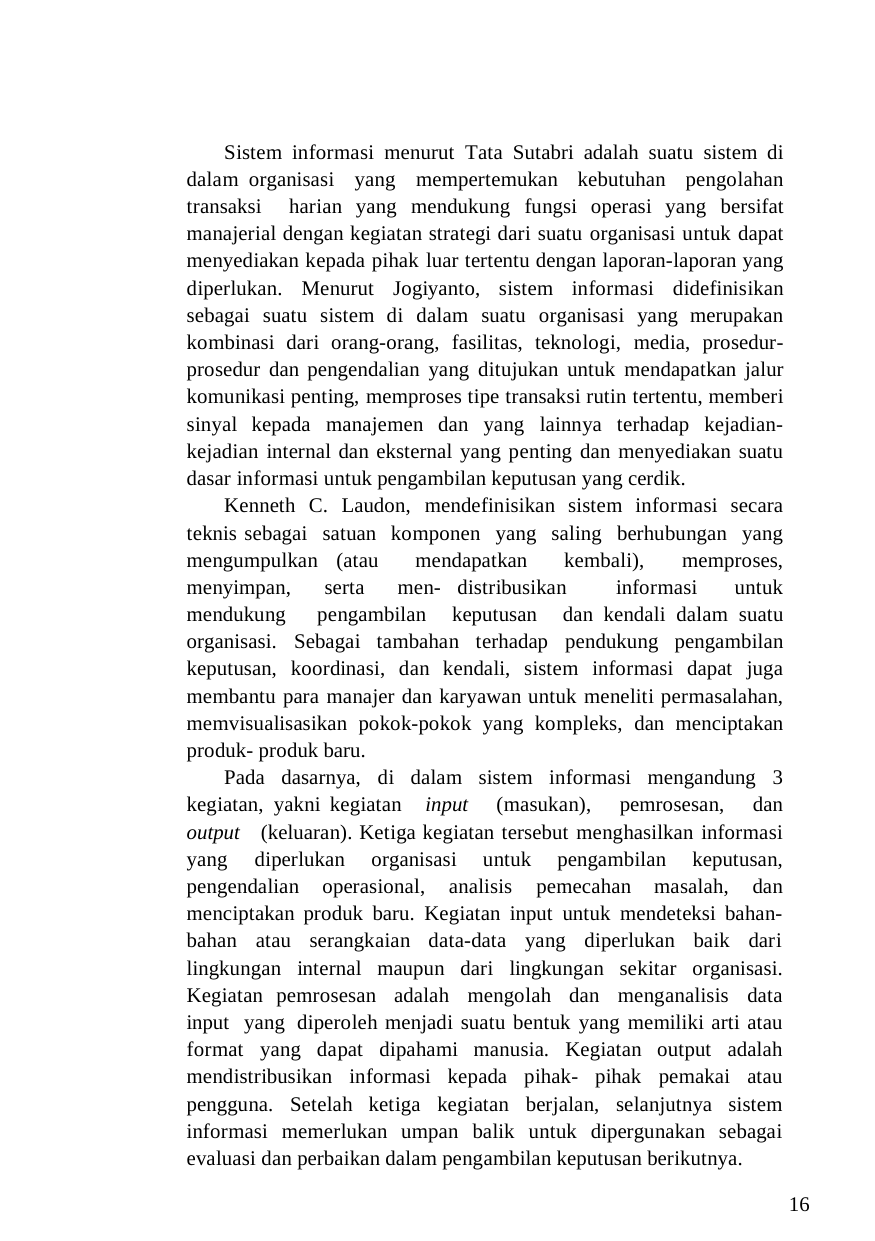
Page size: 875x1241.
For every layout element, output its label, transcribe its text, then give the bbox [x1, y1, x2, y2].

text Pada dasarnya, di dalam sistem informasi mengandung 3 kegiatan, yakni kegiatan input (masukan), pemrosesan, dan output (keluaran). Ketiga kegiatan tersebut menghasilkan informasi yang diperlukan organisasi untuk pengambilan keputusan, pengendalian operasional, analisis pemecahan masalah, dan menciptakan produk baru. Kegiatan input untuk mendeteksi bahan-bahan atau serangkaian data-data yang diperlukan baik dari lingkungan internal maupun dari lingkungan sekitar organisasi. Kegiatan pemrosesan adalah mengolah dan menganalisis data input yang diperoleh menjadi suatu bentuk yang memiliki arti atau format yang dapat dipahami manusia. Kegiatan output adalah mendistribusikan informasi kepada pihak- pihak pemakai atau pengguna. Setelah ketiga kegiatan berjalan, selanjutnya sistem informasi memerlukan umpan balik untuk dipergunakan sebagai evaluasi dan perbaikan dalam pengambilan keputusan berikutnya. [186, 765, 783, 1170]
text Sistem informasi menurut Tata Sutabri adalah suatu sistem di dalam organisasi yang mempertemukan kebutuhan pengolahan transaksi harian yang mendukung fungsi operasi yang bersifat manajerial dengan kegiatan strategi dari suatu organisasi untuk dapat menyediakan kepada pihak luar tertentu dengan laporan-laporan yang diperlukan. Menurut Jogiyanto, sistem informasi didefinisikan sebagai suatu sistem di dalam suatu organisasi yang merupakan kombinasi dari orang-orang, fasilitas, teknologi, media, prosedur- prosedur dan pengendalian yang ditujukan untuk mendapatkan jalur komunikasi penting, memproses tipe transaksi rutin tertentu, memberi sinyal kepada manajemen dan yang lainnya terhadap kejadian-kejadian internal dan eksternal yang penting dan menyediakan suatu dasar informasi untuk pengambilan keputusan yang cerdik. [186, 140, 783, 490]
text Kenneth C. Laudon, mendefinisikan sistem informasi secara teknis sebagai satuan komponen yang saling berhubungan yang mengumpulkan (atau mendapatkan kembali), memproses, menyimpan, serta men- distribusikan informasi untuk mendukung pengambilan keputusan dan kendali dalam suatu organisasi. Sebagai tambahan terhadap pendukung pengambilan keputusan, koordinasi, dan kendali, sistem informasi dapat juga membantu para manajer dan karyawan untuk meneliti permasalahan, memvisualisasikan pokok-pokok yang kompleks, dan menciptakan produk- produk baru. [186, 493, 783, 762]
